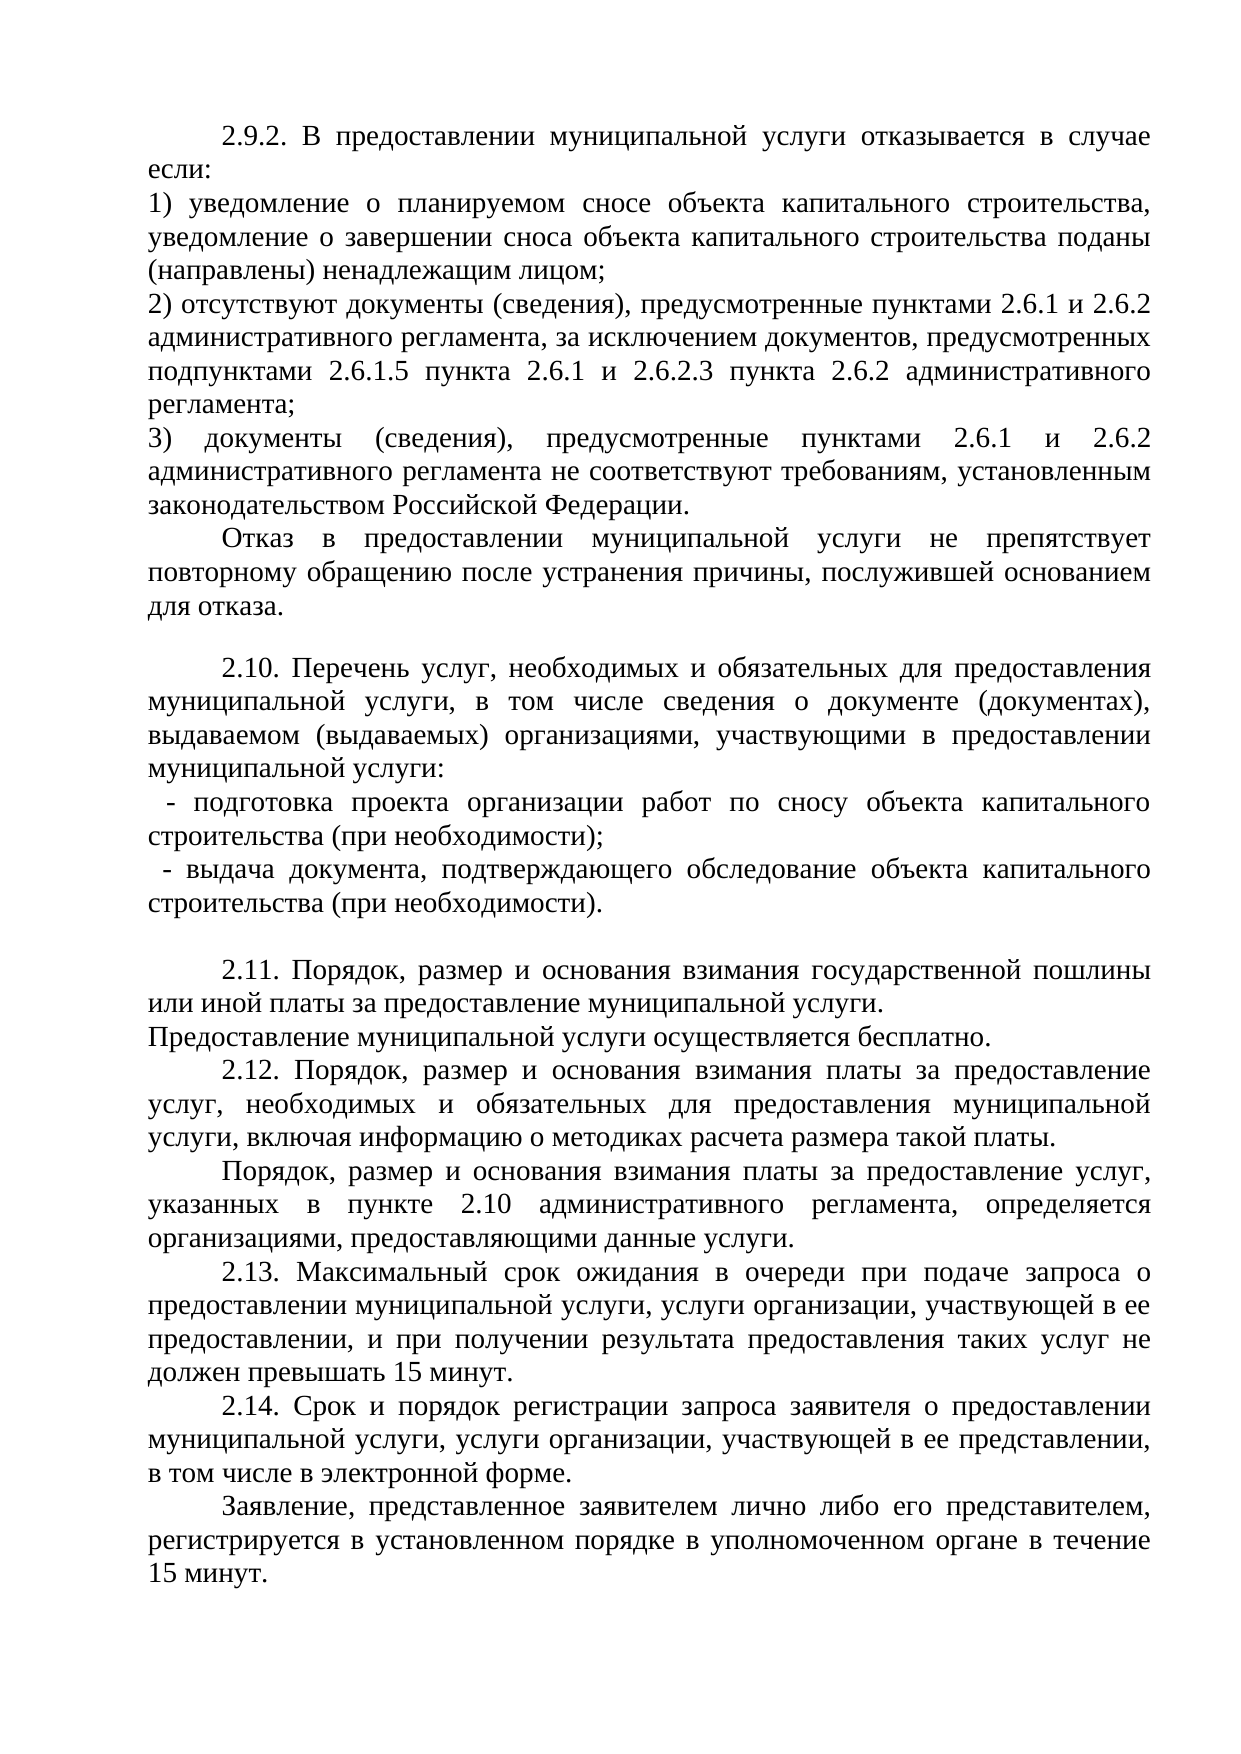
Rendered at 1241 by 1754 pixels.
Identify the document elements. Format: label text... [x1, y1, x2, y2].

text 3) документы (сведения), предусмотренные пунктами 2.6.1 и 2.6.2 административного регламента не соответствуют требованиям, установленным законодательством Российской Федерации. [148, 420, 1152, 521]
text 2.14. Срок и порядок регистрации запроса заявителя о предоставлении муниципальной услуги, услуги организации, участвующей в ее представлении, в том числе в электронной форме. [148, 1388, 1152, 1488]
text 1) уведомление о планируемом сносе объекта капитального строительства, уведомление о завершении сноса объекта капитального строительства поданы (направлены) ненадлежащим лицом; [148, 185, 1152, 286]
text - выдача документа, подтверждающего обследование объекта капитального строительства (при необходимости). [148, 851, 1152, 918]
text - подготовка проекта организации работ по сносу объекта капитального строительства (при необходимости); [148, 784, 1152, 851]
text Порядок, размер и основания взимания платы за предоставление услуг, указанных в пункте 2.10 административного регламента, определяется организациями, предоставляющими данные услуги. [148, 1153, 1152, 1254]
text 2) отсутствуют документы (сведения), предусмотренные пунктами 2.6.1 и 2.6.2 административного регламента, за исключением документов, предусмотренных подпунктами 2.6.1.5 пункта 2.6.1 и 2.6.2.3 пункта 2.6.2 административного регламента; [148, 286, 1152, 420]
text 2.9.2. В предоставлении муниципальной услуги отказывается в случае если: [148, 118, 1152, 185]
text 2.13. Максимальный срок ожидания в очереди при подаче запроса о предоставлении муниципальной услуги, услуги организации, участвующей в ее предоставлении, и при получении результата предоставления таких услуг не должен превышать 15 минут. [148, 1254, 1152, 1388]
text 2.12. Порядок, размер и основания взимания платы за предоставление услуг, необходимых и обязательных для предоставления муниципальной услуги, включая информацию о методиках расчета размера такой платы. [148, 1052, 1152, 1153]
text 2.11. Порядок, размер и основания взимания государственной пошлины или иной платы за предоставление муниципальной услуги. [148, 952, 1152, 1019]
text Заявление, представленное заявителем лично либо его представителем, регистрируется в установленном порядке в уполномоченном органе в течение 15 минут. [148, 1488, 1152, 1589]
text Отказ в предоставлении муниципальной услуги не препятствует повторному обращению после устранения причины, послужившей основанием для отказа. [148, 521, 1152, 621]
text 2.10. Перечень услуг, необходимых и обязательных для предоставления муниципальной услуги, в том числе сведения о документе (документах), выдаваемом (выдаваемых) организациями, участвующими в предоставлении муниципальной услуги: [148, 650, 1152, 784]
text Предоставление муниципальной услуги осуществляется бесплатно. [148, 1019, 1152, 1052]
